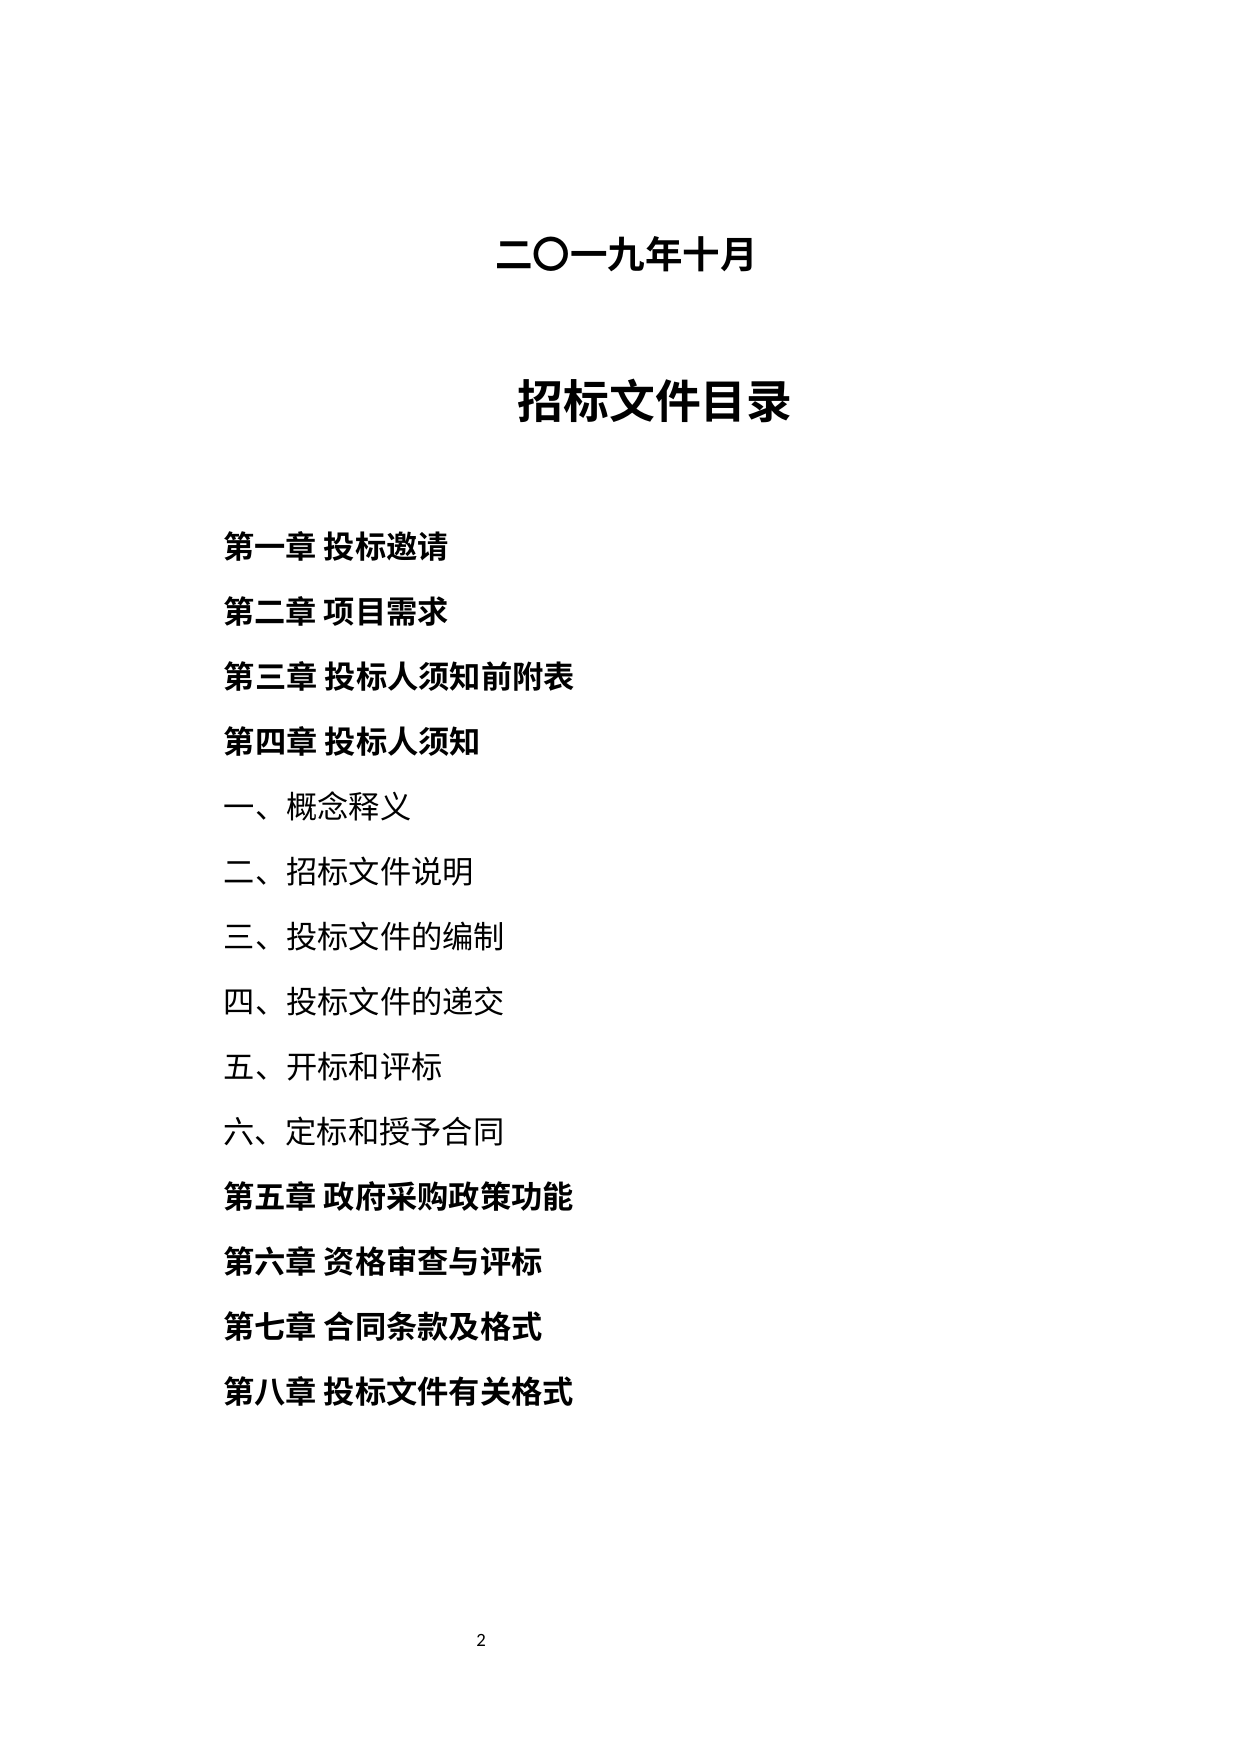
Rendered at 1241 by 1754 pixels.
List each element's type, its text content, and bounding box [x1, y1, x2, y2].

text 一、概念释义 [165, 772, 1087, 837]
text 第五章 政府采购政策功能 [165, 1162, 1087, 1227]
text 第七章 合同条款及格式 [165, 1292, 1087, 1357]
text 第四章 投标人须知 [165, 707, 1087, 772]
text 第二章 项目需求 [165, 577, 1087, 642]
text 六、定标和授予合同 [165, 1097, 1087, 1162]
text 第八章 投标文件有关格式 [165, 1357, 1087, 1422]
text 第六章 资格审查与评标 [165, 1227, 1087, 1292]
text 三、投标文件的编制 [165, 902, 1087, 967]
text 第三章 投标人须知前附表 [165, 642, 1087, 707]
text 四、投标文件的递交 [165, 967, 1087, 1032]
text 五、开标和评标 [165, 1032, 1087, 1097]
text 二〇一九年十月 [165, 219, 1087, 284]
text 第一章 投标邀请 [165, 512, 1087, 577]
text 招标文件目录 [165, 349, 1087, 447]
text 二、招标文件说明 [165, 837, 1087, 902]
